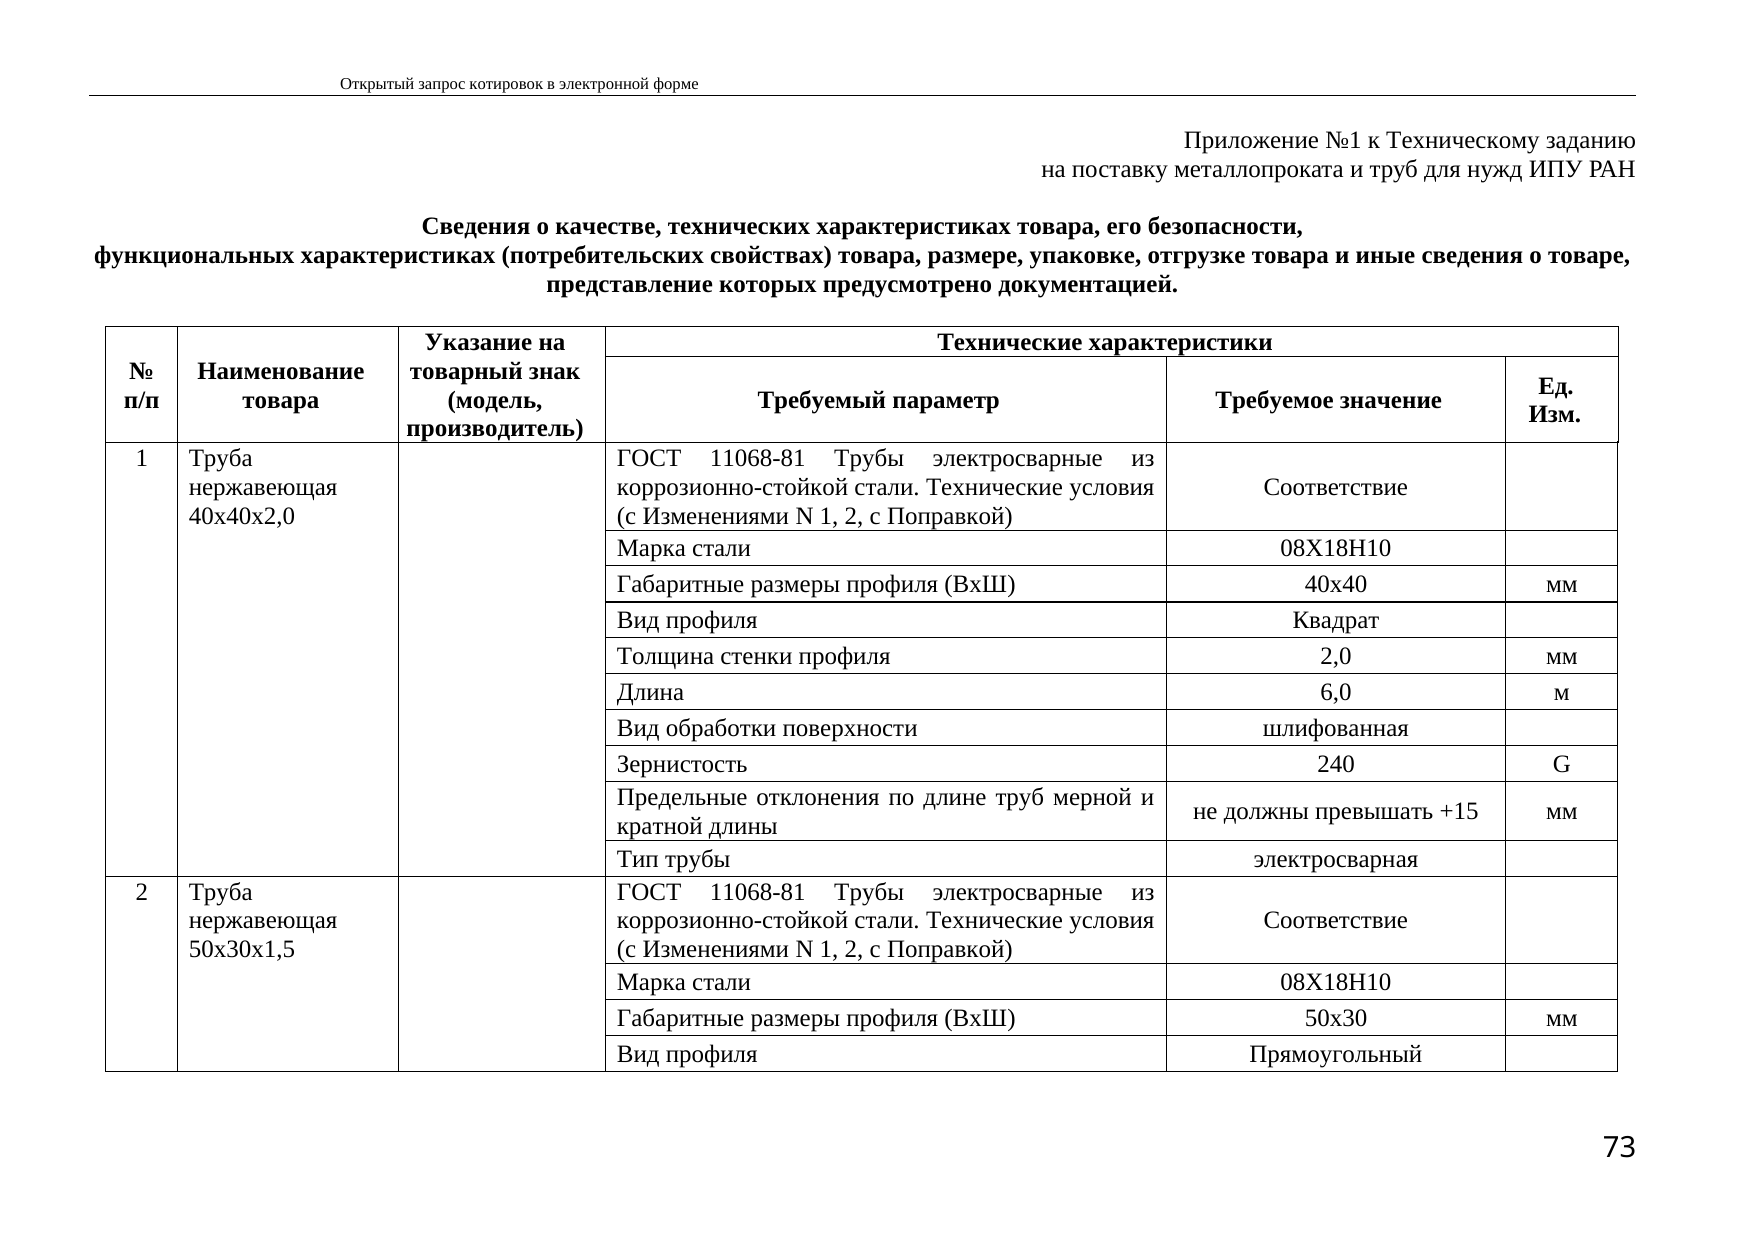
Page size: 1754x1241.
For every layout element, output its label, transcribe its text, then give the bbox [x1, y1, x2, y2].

table_cell [1506, 531, 1617, 565]
table_cell 1 [106, 443, 177, 876]
table_cell 50х30 [1167, 1000, 1505, 1035]
table_cell ГОСТ 11068-81 Трубы электросварные из коррозионно-стойкой стали. Технические условия (с Изменениями N 1, 2, с Поправкой) [606, 443, 1166, 529]
table_cell мм [1506, 638, 1617, 673]
table_cell Требуемый параметр [606, 357, 1166, 442]
table_cell Зернистость [606, 746, 1166, 781]
table_cell 240 [1167, 746, 1505, 781]
table_cell [1506, 877, 1617, 963]
table_cell [399, 443, 605, 876]
table_cell [1506, 964, 1617, 999]
table_cell 08Х18Н10 [1167, 964, 1505, 999]
table_cell Габаритные размеры профиля (ВхШ) [606, 566, 1166, 601]
text Приложение №1 к Техническому заданию [89, 125, 1636, 154]
table_header Технические характеристики [606, 327, 1618, 356]
table_cell шлифованная [1167, 710, 1505, 745]
text Сведения о качестве, технических характеристиках товара, его безопасности, [89, 211, 1636, 240]
table_cell Толщина стенки профиля [606, 638, 1166, 673]
table_cell не должны превышать +15 [1167, 782, 1505, 839]
table_cell ГОСТ 11068-81 Трубы электросварные из коррозионно-стойкой стали. Технические условия (с Изменениями N 1, 2, с Поправкой) [606, 877, 1166, 963]
text на поставку металлопроката и труб для нужд ИПУ РАН [89, 154, 1636, 182]
table_cell Требуемое значение [1167, 357, 1505, 442]
table_cell [399, 877, 605, 1071]
table_cell [1506, 603, 1617, 637]
table_cell 2,0 [1167, 638, 1505, 673]
table_cell [1506, 443, 1617, 529]
table_header Указание на товарный знак (модель, производитель) [399, 327, 605, 442]
table_cell [1506, 1036, 1617, 1071]
table_header № п/п [106, 327, 177, 442]
table_cell Соответствие [1167, 877, 1505, 963]
table_cell 2 [106, 877, 177, 1071]
table_cell G [1506, 746, 1617, 781]
table_cell Марка стали [606, 964, 1166, 999]
table_cell электросварная [1167, 841, 1505, 876]
table_cell Труба нержавеющая 50х30х1,5 [178, 877, 398, 1071]
table_cell мм [1506, 782, 1617, 839]
table_cell мм [1506, 566, 1617, 601]
table_header Наименование товара [178, 327, 398, 442]
table_cell Квадрат [1167, 603, 1505, 637]
table_cell Вид профиля [606, 603, 1166, 637]
table_cell Прямоугольный [1167, 1036, 1505, 1071]
table_cell Длина [606, 674, 1166, 709]
table_cell м [1506, 674, 1617, 709]
text функциональных характеристиках (потребительских свойствах) товара, размере, упаковке, отгрузке товара и иные сведения о товаре, представление которых предусмотрено документацией. [89, 240, 1636, 297]
table_cell [1506, 710, 1617, 745]
table_cell 40х40 [1167, 566, 1505, 601]
table_cell 08Х18Н10 [1167, 531, 1505, 565]
table_cell Вид профиля [606, 1036, 1166, 1071]
table_cell 6,0 [1167, 674, 1505, 709]
table_cell Вид обработки поверхности [606, 710, 1166, 745]
table_cell Труба нержавеющая 40х40х2,0 [178, 443, 398, 876]
table_cell Тип трубы [606, 841, 1166, 876]
table_cell [1506, 841, 1617, 876]
table_cell Ед. Изм. [1506, 357, 1618, 442]
table_cell Габаритные размеры профиля (ВхШ) [606, 1000, 1166, 1035]
table_cell мм [1506, 1000, 1617, 1035]
table_cell Соответствие [1167, 443, 1505, 529]
table_cell Марка стали [606, 531, 1166, 565]
table_cell Предельные отклонения по длине труб мерной и кратной длины [606, 782, 1166, 839]
